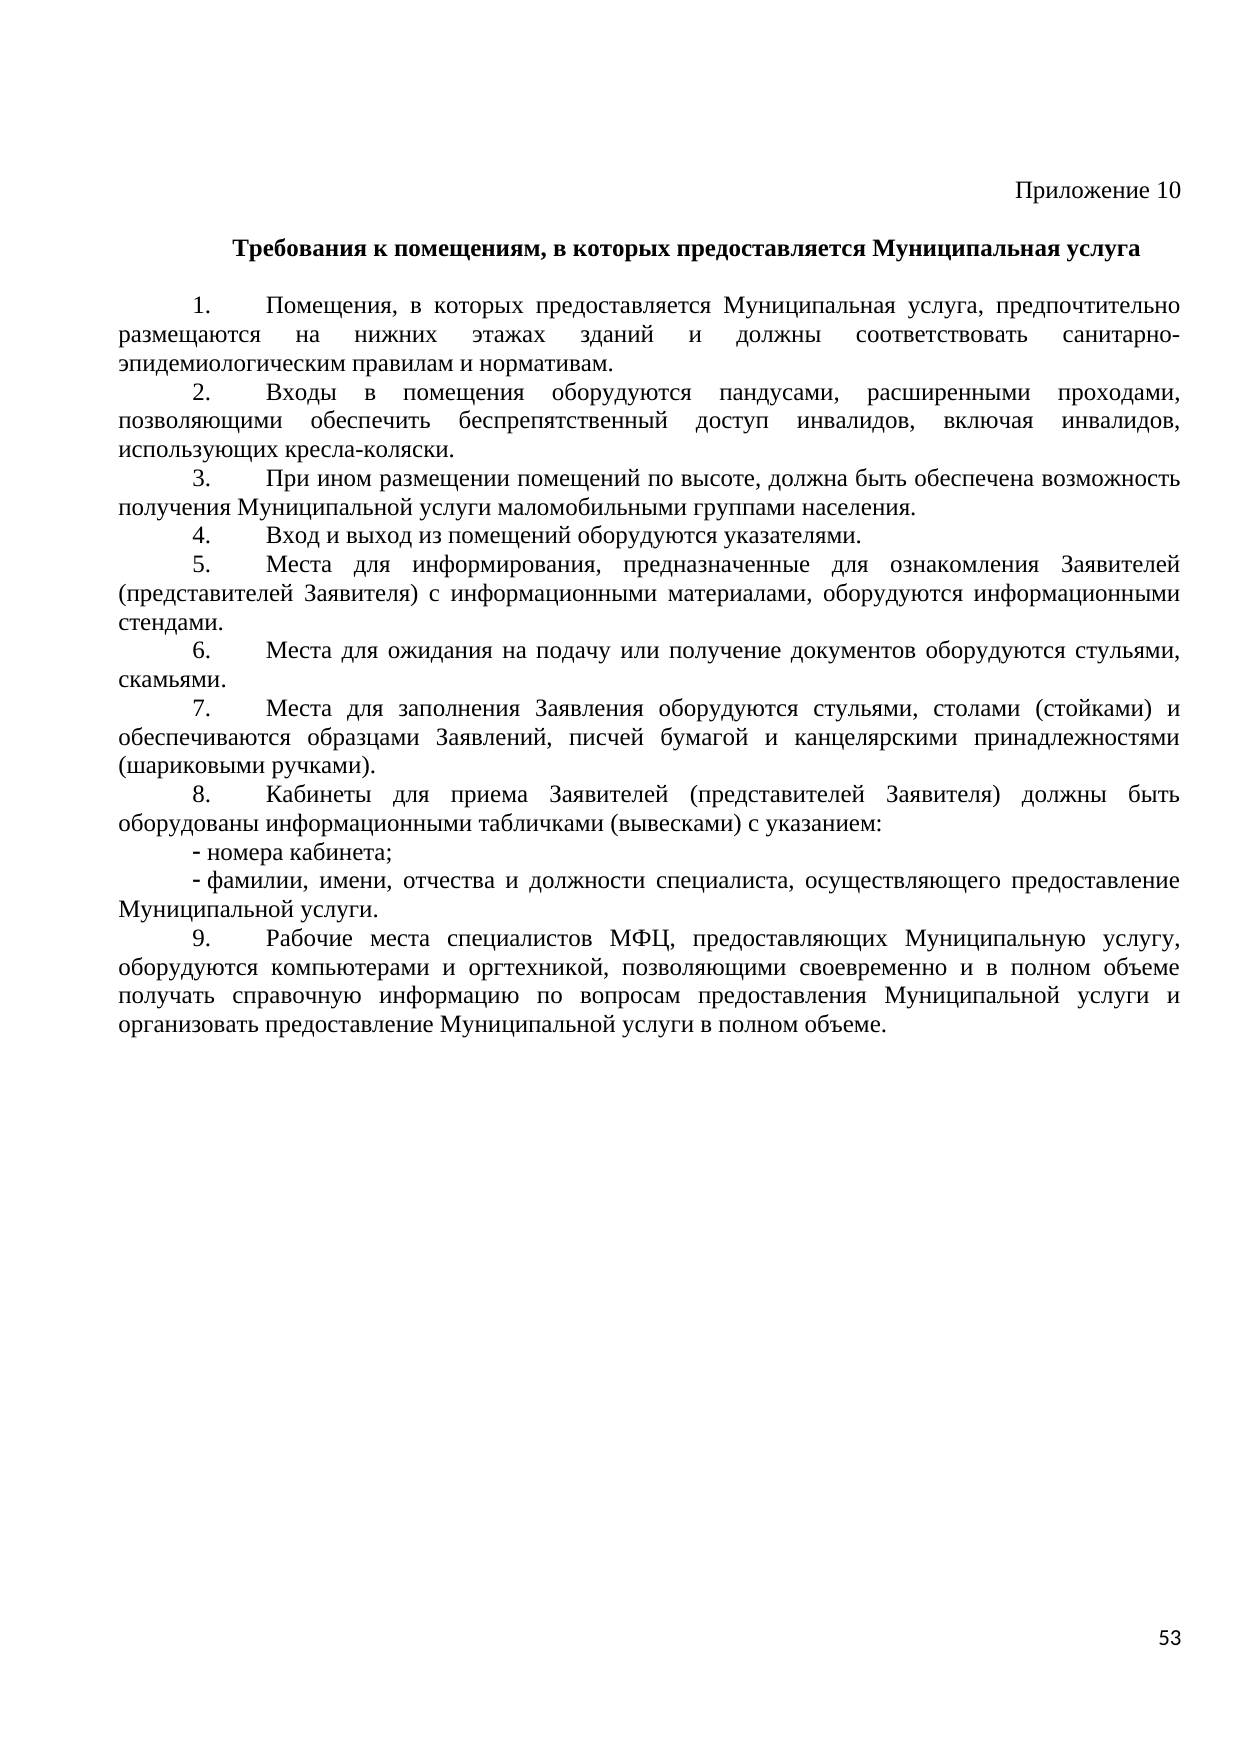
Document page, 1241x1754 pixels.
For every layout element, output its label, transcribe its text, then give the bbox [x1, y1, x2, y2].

list Места для заполнения Заявления оборудуются стульями, столами (стойками) и обеспечиваются образцами Заявлений, писчей бумагой и канцелярскими принадлежностями (шариковыми ручками). [118, 693, 1181, 779]
list фамилии, имени, отчества и должности специалиста, осуществляющего предоставление Муниципальной услуги. [118, 866, 1181, 923]
list Помещения, в которых предоставляется Муниципальная услуга, предпочтительно размещаются на нижних этажах зданий и должны соответствовать санитарно-эпидемиологическим правилам и нормативам. [118, 291, 1181, 377]
list Рабочие места специалистов МФЦ, предоставляющих Муниципальную услугу, оборудуются компьютерами и оргтехникой, позволяющими своевременно и в полном объеме получать справочную информацию по вопросам предоставления Муниципальной услуги и организовать предоставление Муниципальной услуги в полном объеме. [118, 923, 1181, 1038]
list Входы в помещения оборудуются пандусами, расширенными проходами, позволяющими обеспечить беспрепятственный доступ инвалидов, включая инвалидов, использующих кресла-коляски. [118, 377, 1181, 463]
list При ином размещении помещений по высоте, должна быть обеспечена возможность получения Муниципальной услуги маломобильными группами населения. [118, 463, 1181, 521]
list Места для ожидания на подачу или получение документов оборудуются стульями, скамьями. [118, 636, 1181, 693]
list номера кабинета; [118, 837, 1181, 866]
text Требования к помещениям, в которых предоставляется Муниципальная услуга [118, 233, 1181, 262]
list Вход и выход из помещений оборудуются указателями. [118, 521, 1181, 549]
list Кабинеты для приема Заявителей (представителей Заявителя) должны быть оборудованы информационными табличками (вывесками) с указанием: [118, 779, 1181, 837]
text Приложение 10 [118, 176, 1181, 204]
list Места для информирования, предназначенные для ознакомления Заявителей (представителей Заявителя) с информационными материалами, оборудуются информационными стендами. [118, 549, 1181, 636]
